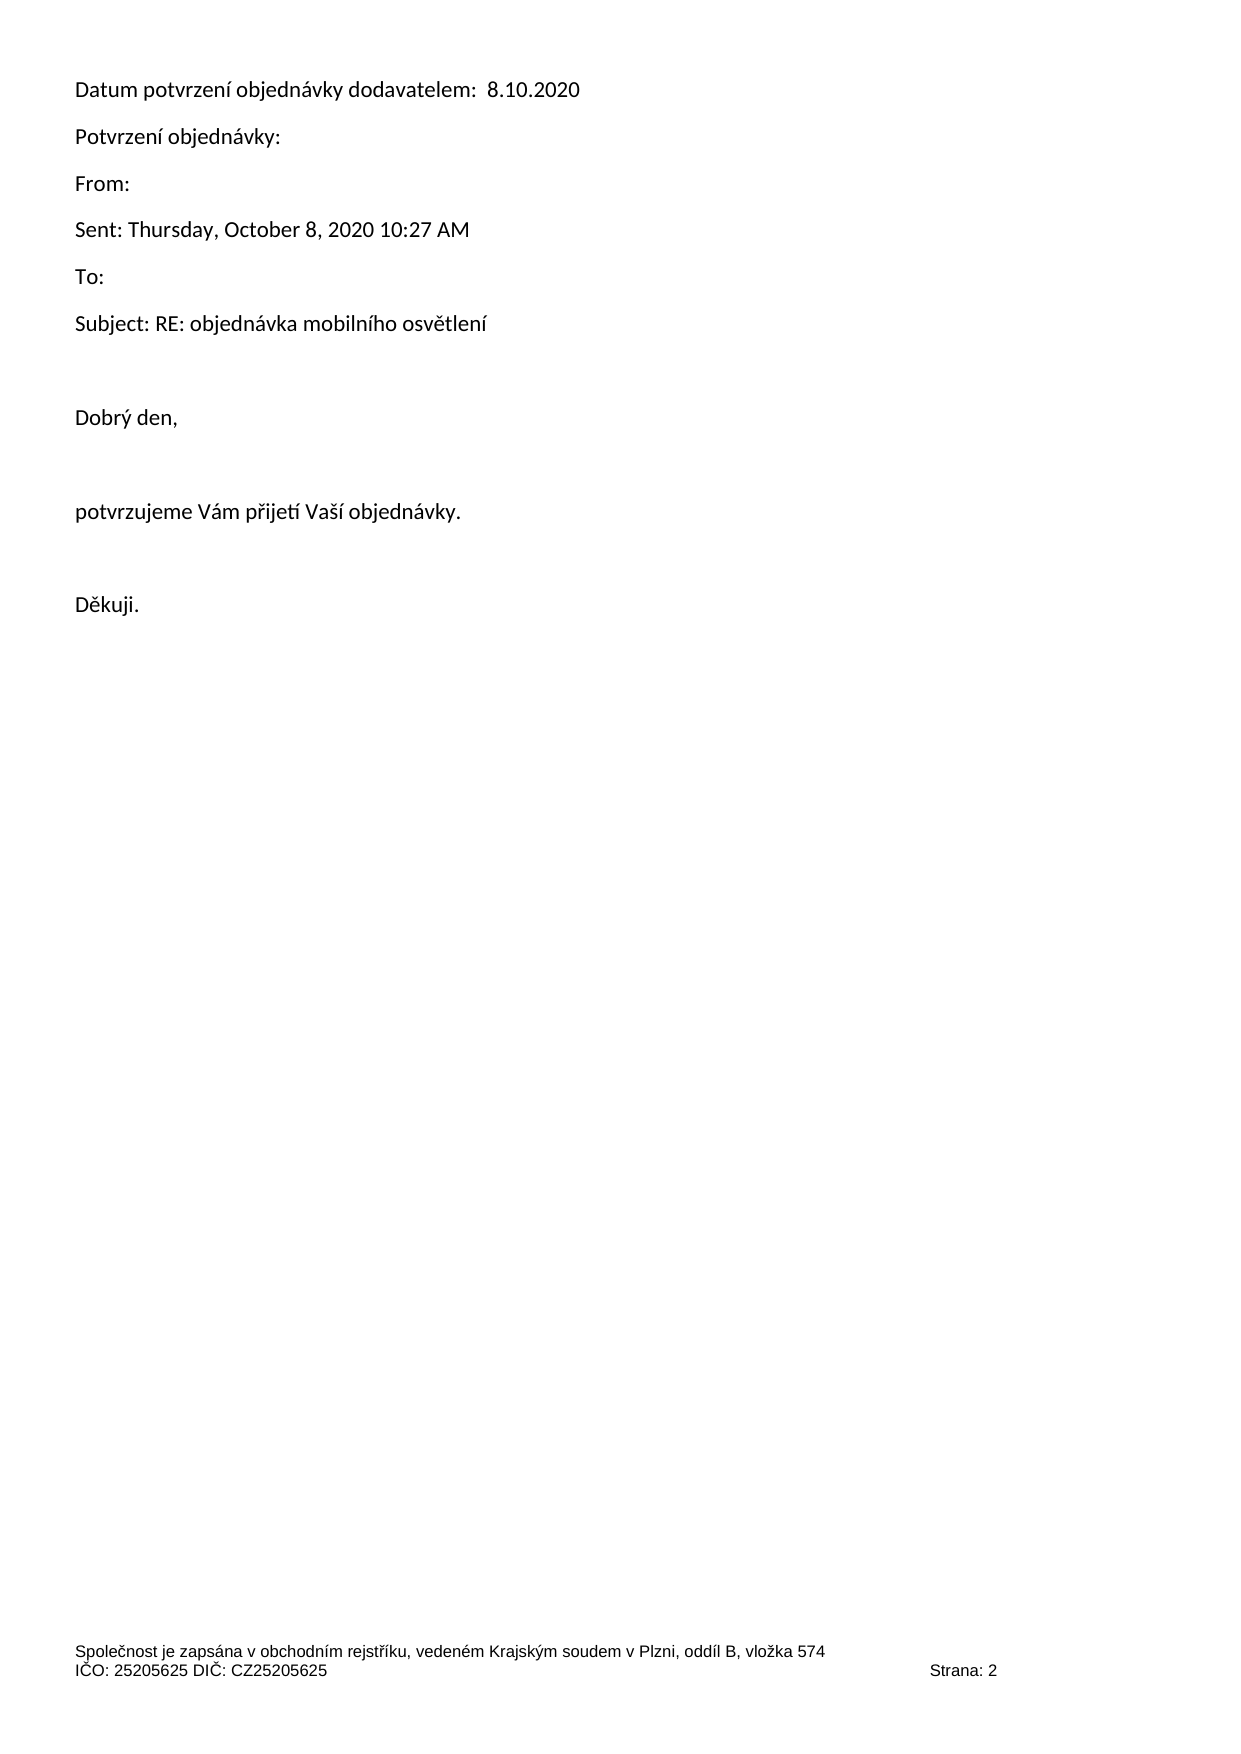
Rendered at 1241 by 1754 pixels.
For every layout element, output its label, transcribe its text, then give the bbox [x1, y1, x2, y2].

text Děkuji. [75, 591, 1165, 619]
text Potvrzení objednávky: [75, 122, 1165, 150]
text potvrzujeme Vám přijetí Vaší objednávky. [75, 497, 1165, 525]
text Sent: Thursday, October 8, 2020 10:27 AM [75, 216, 1165, 244]
text From: [75, 169, 1165, 197]
text Datum potvrzení objednávky dodavatelem: 8.10.2020 [75, 75, 1165, 103]
text Subject: RE: objednávka mobilního osvětlení [75, 309, 1165, 337]
text Dobrý den, [75, 403, 1165, 431]
text To: [75, 262, 1165, 291]
